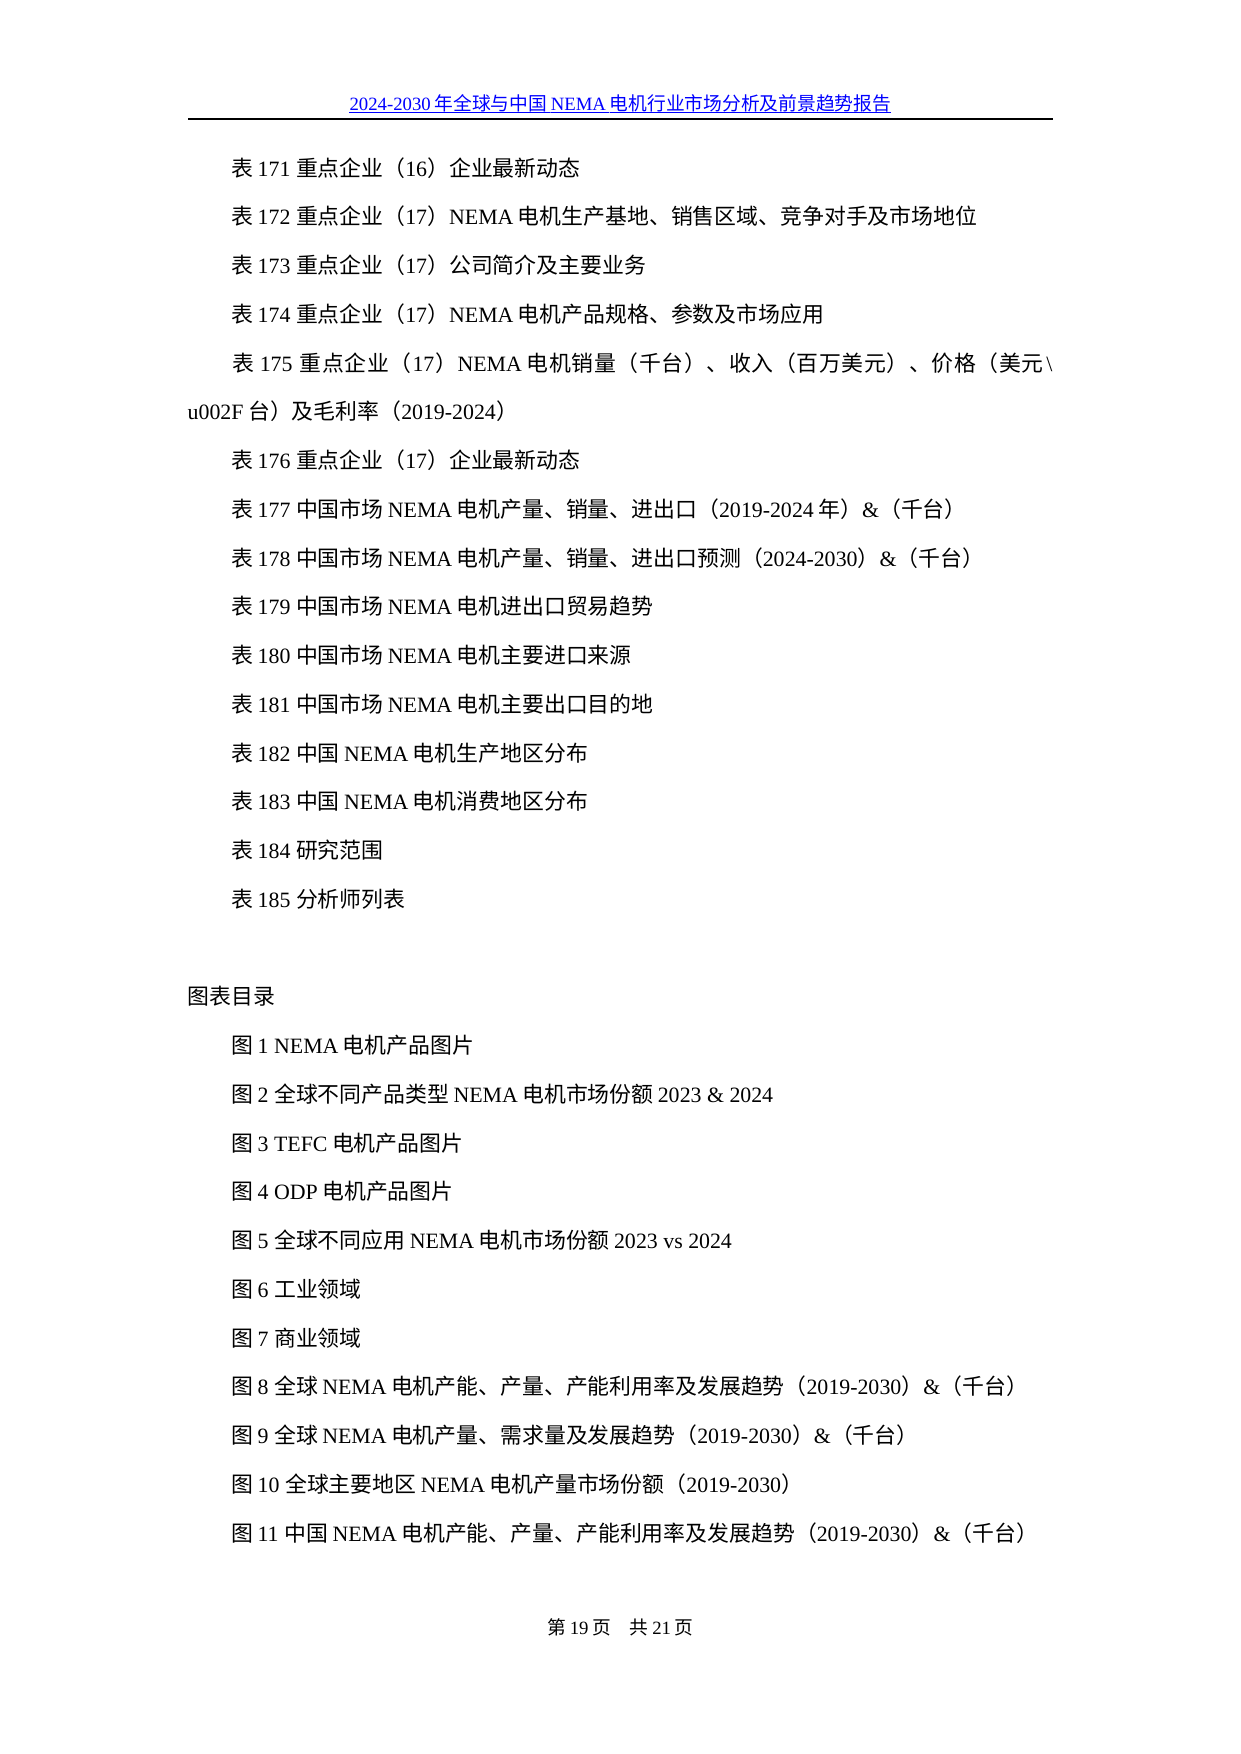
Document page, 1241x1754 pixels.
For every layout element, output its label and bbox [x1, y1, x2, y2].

text [187, 150, 1053, 1548]
